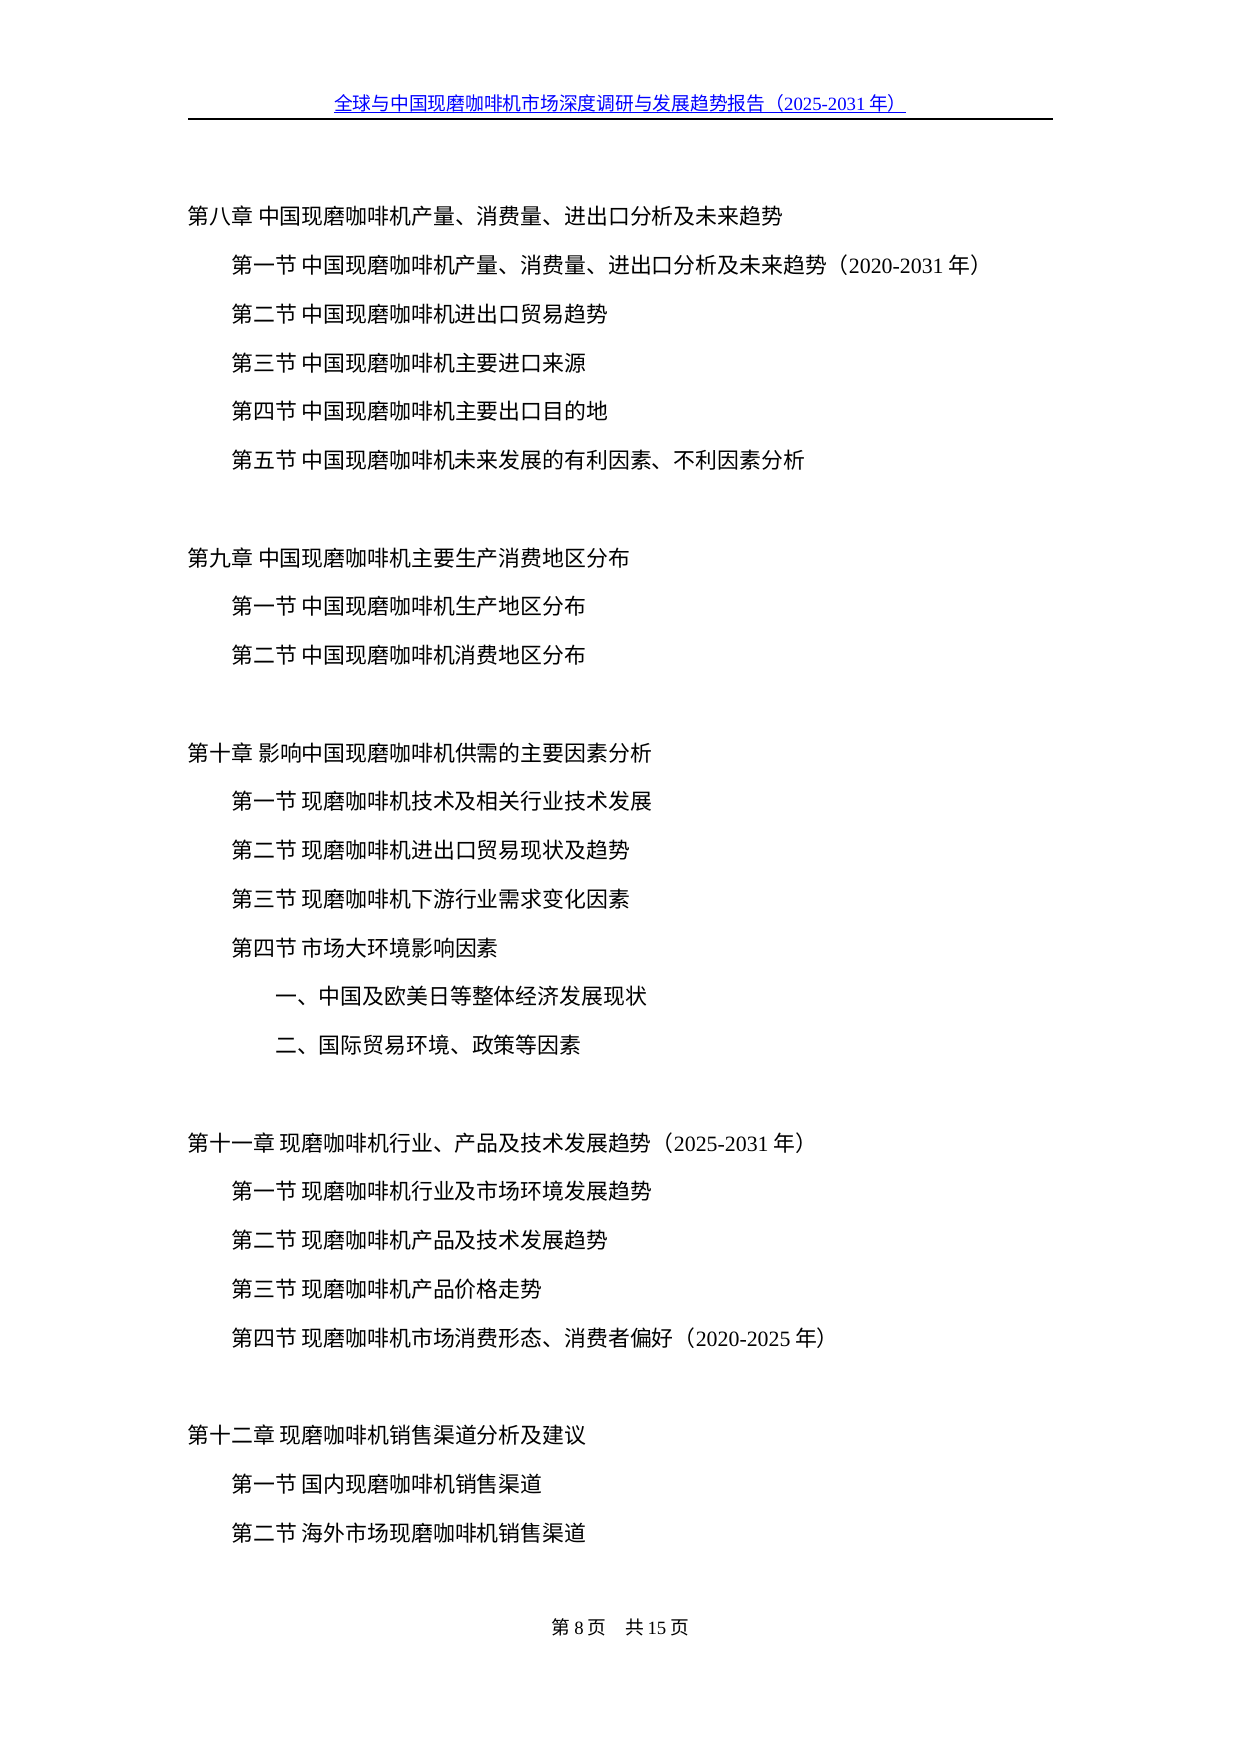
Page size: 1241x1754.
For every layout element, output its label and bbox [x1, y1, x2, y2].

text [187, 150, 1053, 1548]
